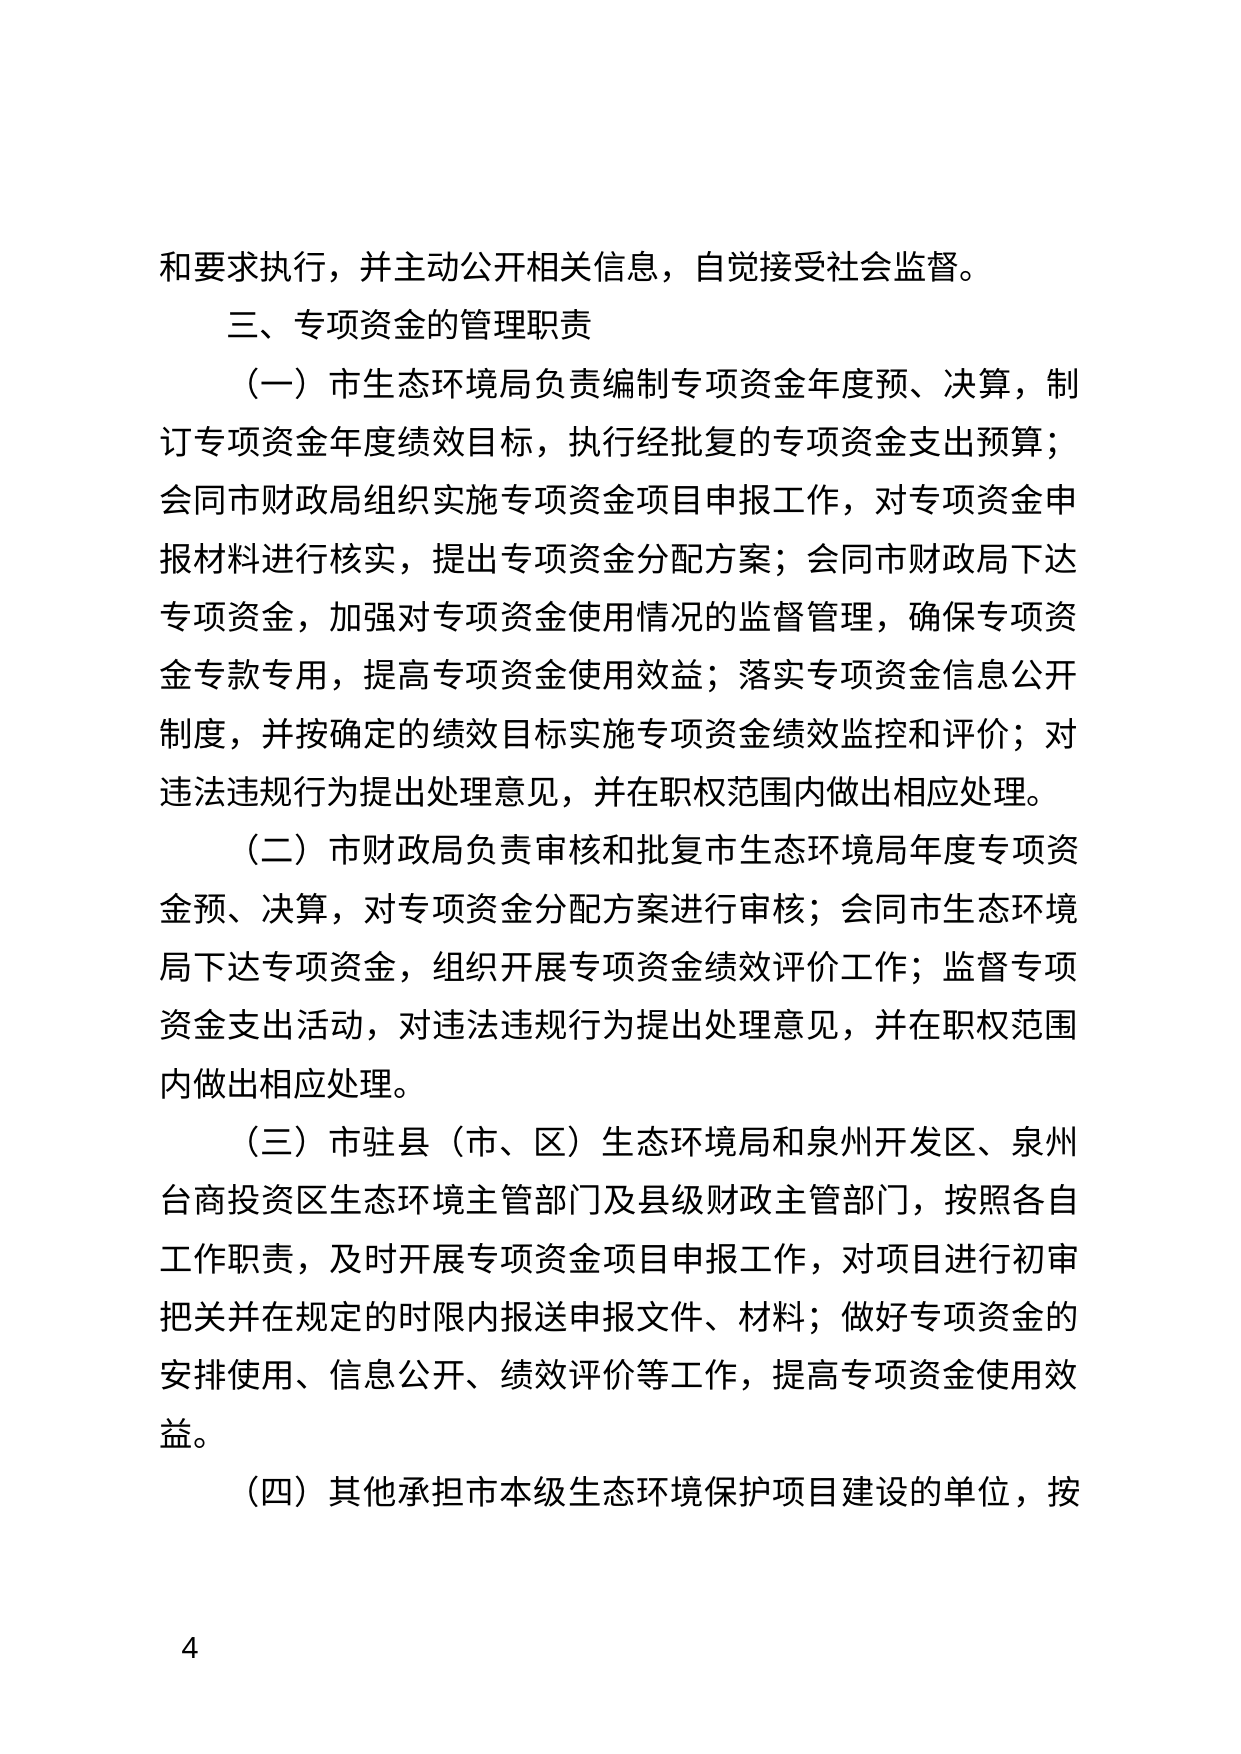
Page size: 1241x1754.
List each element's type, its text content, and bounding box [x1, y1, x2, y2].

text （二）市财政局负责审核和批复市生态环境局年度专项资金预、决算，对专项资金分配方案进行审核；会同市生态环境局下达专项资金，组织开展专项资金绩效评价工作；监督专项资金支出活动，对违法违规行为提出处理意见，并在职权范围内做出相应处理。 [159, 816, 1081, 1108]
text 三、专项资金的管理职责 [159, 291, 1081, 349]
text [159, 233, 1081, 291]
text （三）市驻县（市、区）生态环境局和泉州开发区、泉州台商投资区生态环境主管部门及县级财政主管部门，按照各自工作职责，及时开展专项资金项目申报工作，对项目进行初审把关并在规定的时限内报送申报文件、材料；做好专项资金的安排使用、信息公开、绩效评价等工作，提高专项资金使用效益。 [159, 1108, 1081, 1458]
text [159, 1458, 1081, 1516]
text （一）市生态环境局负责编制专项资金年度预、决算，制订专项资金年度绩效目标，执行经批复的专项资金支出预算；会同市财政局组织实施专项资金项目申报工作，对专项资金申报材料进行核实，提出专项资金分配方案；会同市财政局下达专项资金，加强对专项资金使用情况的监督管理，确保专项资金专款专用，提高专项资金使用效益；落实专项资金信息公开制度，并按确定的绩效目标实施专项资金绩效监控和评价；对违法违规行为提出处理意见，并在职权范围内做出相应处理。 [159, 349, 1081, 816]
